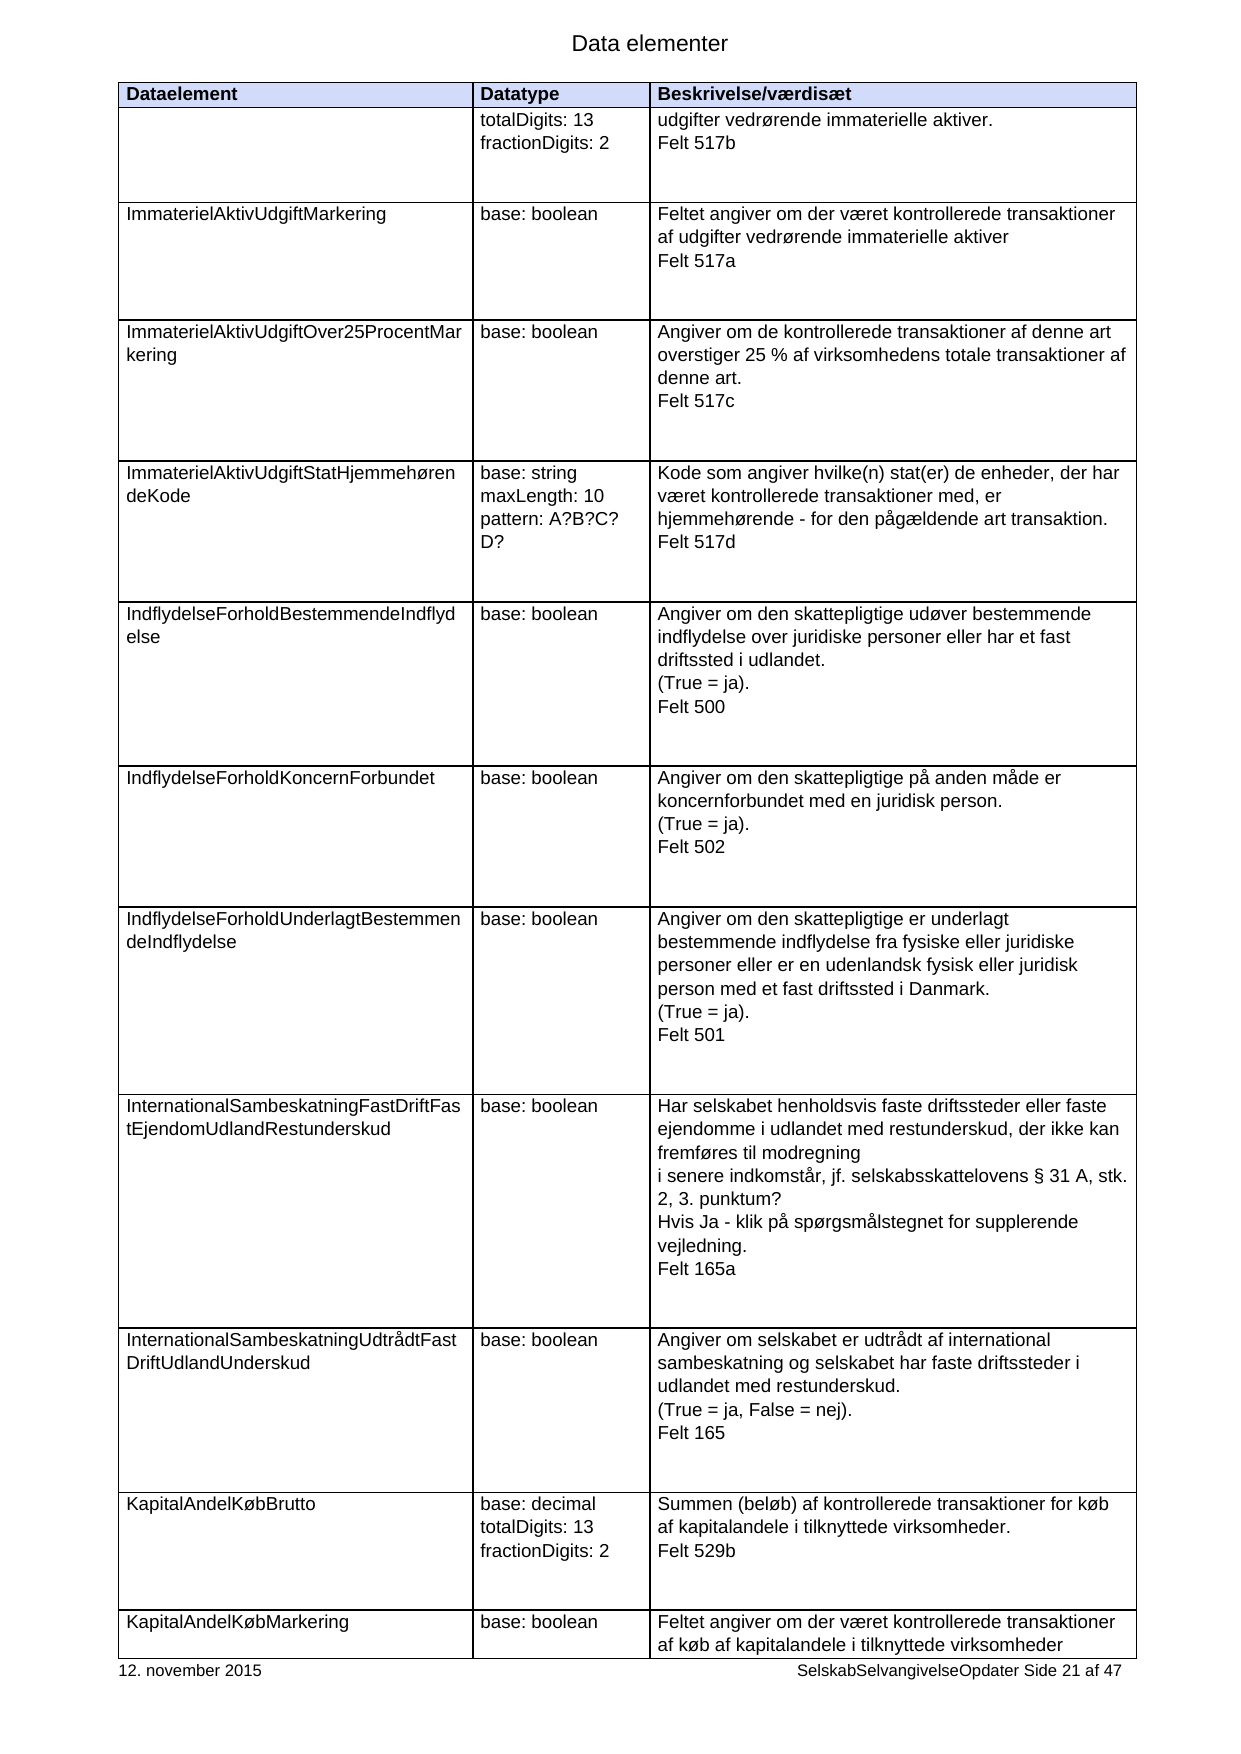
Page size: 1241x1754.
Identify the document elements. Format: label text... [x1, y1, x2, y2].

table_cell base: boolean [474, 1095, 649, 1327]
table_cell ImmaterielAktivUdgiftOver25ProcentMarkering [119, 321, 472, 460]
table_cell Angiver om den skattepligtige udøver bestemmende indflydelse over juridiske personer eller har et fast driftssted i udlandet. (True = ja). Felt 500 [651, 603, 1136, 765]
table_cell Angiver om selskabet er udtrådt af international sambeskatning og selskabet har faste driftssteder i udlandet med restunderskud. (True = ja, False = nej). Felt 165 [651, 1329, 1136, 1491]
table_cell Angiver om den skattepligtige er underlagt bestemmende indflydelse fra fysiske eller juridiske personer eller er en udenlandsk fysisk eller juridisk person med et fast driftssted i Danmark. (True = ja). Felt 501 [651, 908, 1136, 1093]
table_cell base: boolean [474, 603, 649, 765]
table_cell InternationalSambeskatningFastDriftFastEjendomUdlandRestunderskud [119, 1095, 472, 1327]
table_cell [119, 108, 472, 201]
table_cell ImmaterielAktivUdgiftStatHjemmehørendeKode [119, 462, 472, 601]
table_header Beskrivelse/værdisæt [651, 83, 1136, 107]
table_cell IndflydelseForholdKoncernForbundet [119, 767, 472, 906]
table_cell base: boolean [474, 1329, 649, 1491]
table_header Datatype [474, 83, 649, 107]
table_cell Feltet angiver om der været kontrollerede transaktioner af udgifter vedrørende immaterielle aktiver Felt 517a [651, 203, 1136, 319]
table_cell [474, 108, 649, 201]
table_cell base: decimal totalDigits: 13 fractionDigits: 2 [474, 1493, 649, 1609]
table_cell base: boolean [474, 767, 649, 906]
table_cell KapitalAndelKøbBrutto [119, 1493, 472, 1609]
table_cell base: boolean [474, 908, 649, 1093]
table_cell Har selskabet henholdsvis faste driftssteder eller faste ejendomme i udlandet med restunderskud, der ikke kan fremføres til modregning i senere indkomstår, jf. selskabsskattelovens § 31 A, stk. 2, 3. punktum? Hvis Ja - klik på spørgsmålstegnet for supplerende vejledning. Felt 165a [651, 1095, 1136, 1327]
table_cell InternationalSambeskatningUdtrådtFastDriftUdlandUnderskud [119, 1329, 472, 1491]
table_cell base: string maxLength: 10 pattern: A?B?C?D? [474, 462, 649, 601]
table_cell ImmaterielAktivUdgiftMarkering [119, 203, 472, 319]
table_header Dataelement [119, 83, 472, 107]
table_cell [651, 1611, 1136, 1658]
table_cell IndflydelseForholdBestemmendeIndflydelse [119, 603, 472, 765]
table_cell Kode som angiver hvilke(n) stat(er) de enheder, der har været kontrollerede transaktioner med, er hjemmehørende - for den pågældende art transaktion. Felt 517d [651, 462, 1136, 601]
table_cell Angiver om de kontrollerede transaktioner af denne art overstiger 25 % af virksomhedens totale transaktioner af denne art. Felt 517c [651, 321, 1136, 460]
table_cell base: boolean [474, 203, 649, 319]
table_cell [119, 1611, 472, 1658]
table_cell IndflydelseForholdUnderlagtBestemmendeIndflydelse [119, 908, 472, 1093]
table_cell base: boolean [474, 1611, 649, 1658]
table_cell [651, 108, 1136, 201]
table_cell Summen (beløb) af kontrollerede transaktioner for køb af kapitalandele i tilknyttede virksomheder. Felt 529b [651, 1493, 1136, 1609]
table_cell Angiver om den skattepligtige på anden måde er koncernforbundet med en juridisk person. (True = ja). Felt 502 [651, 767, 1136, 906]
table_cell base: boolean [474, 321, 649, 460]
